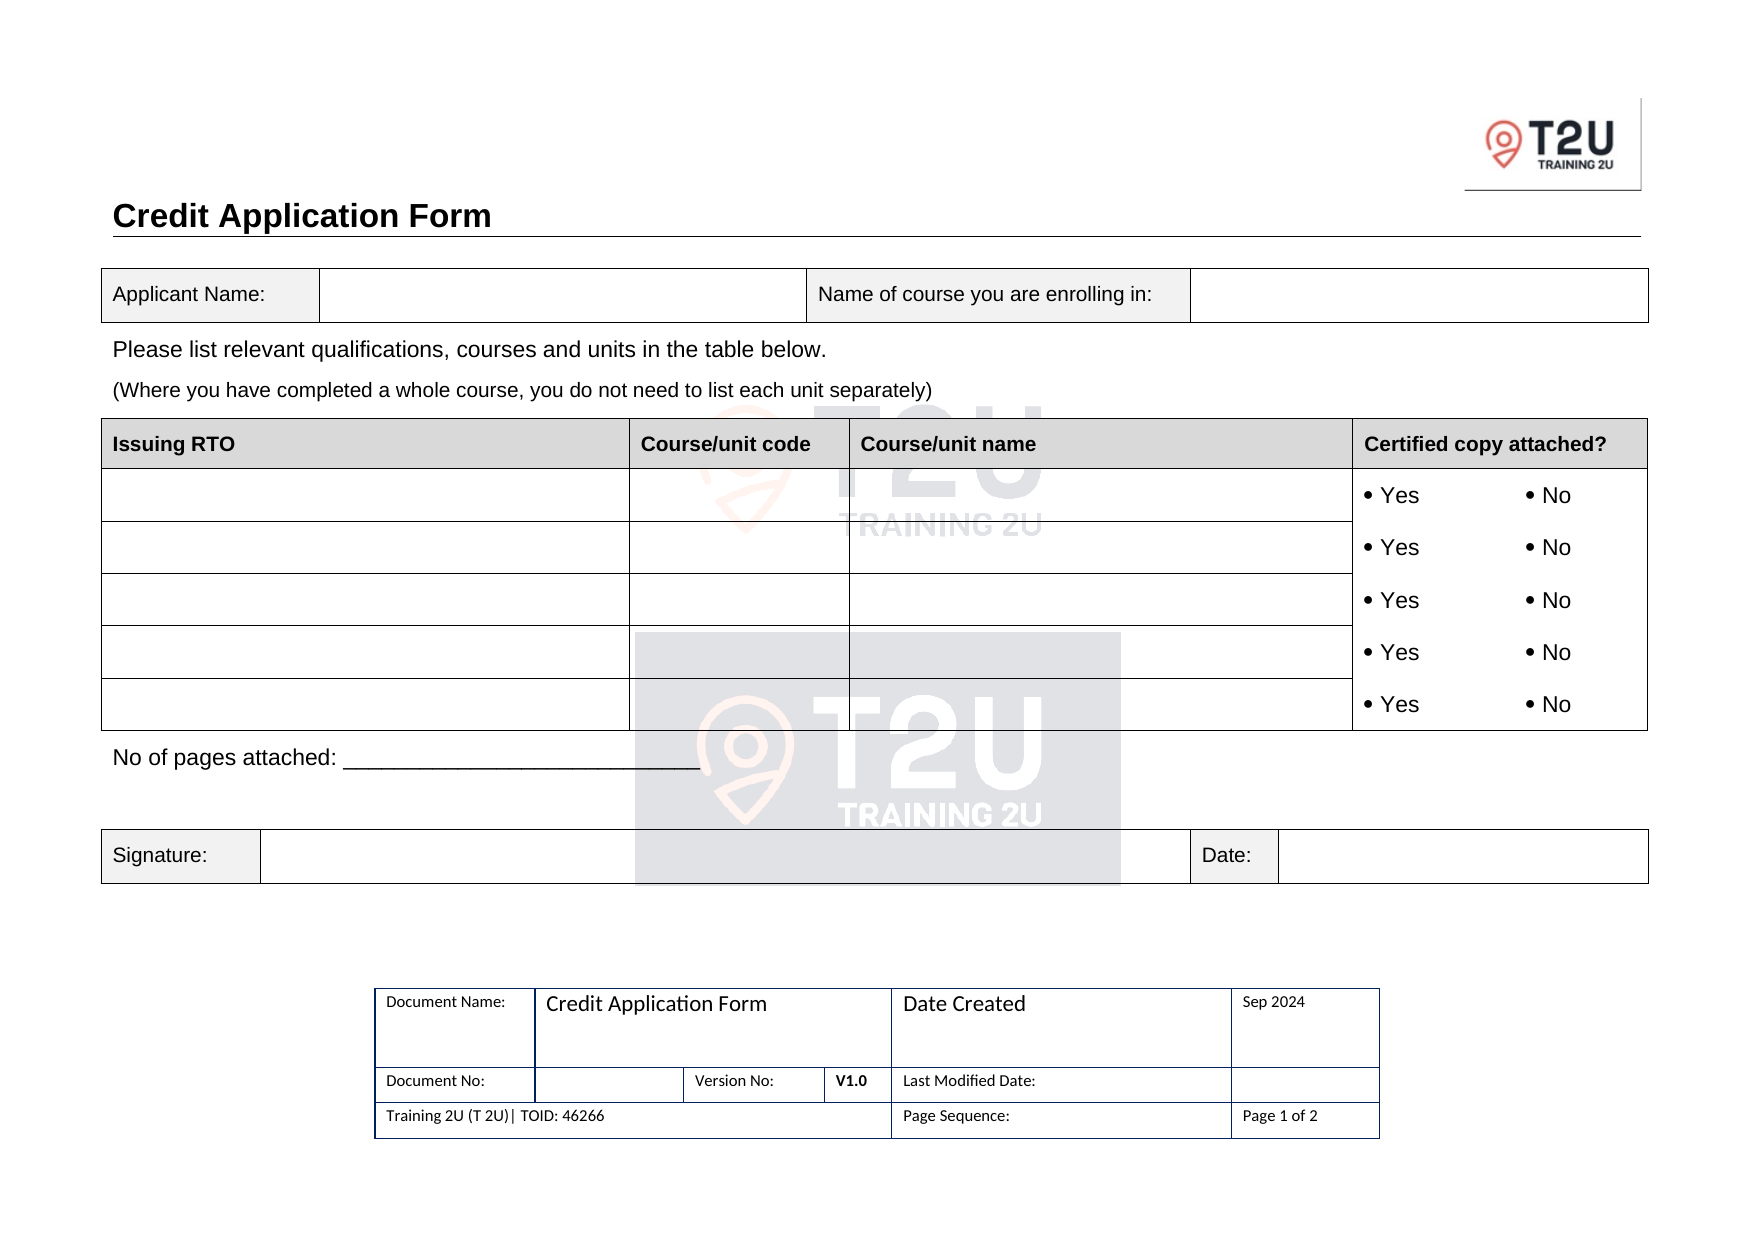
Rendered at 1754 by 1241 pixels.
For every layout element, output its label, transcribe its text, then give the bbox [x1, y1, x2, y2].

table_cell Yes [1353, 678, 1515, 730]
table_header Course/unit name [850, 419, 1352, 468]
table_header Date: [1191, 830, 1278, 883]
table_header Certified copy attached? [1353, 419, 1647, 468]
table_header Signature: [102, 830, 260, 883]
table_header Name of course you are enrolling in: [807, 269, 1190, 322]
table_cell No [1515, 573, 1647, 625]
table_cell [850, 626, 1352, 678]
table_cell [850, 469, 1352, 521]
table_cell [630, 626, 849, 678]
table_header [320, 269, 806, 322]
table_header Applicant Name: [102, 269, 319, 322]
table_cell [102, 626, 629, 678]
picture [1464, 98, 1642, 191]
table_cell [630, 679, 849, 730]
table_cell [630, 522, 849, 573]
table_cell [102, 469, 629, 521]
table_cell No [1515, 469, 1647, 521]
table_cell [102, 522, 629, 573]
table_cell [102, 574, 629, 625]
table_header [1191, 269, 1648, 322]
table_cell Yes [1353, 573, 1515, 625]
table_cell [102, 679, 629, 730]
table_cell No [1515, 678, 1647, 730]
table_cell [850, 679, 1352, 730]
table_cell [630, 469, 849, 521]
table_cell No [1515, 521, 1647, 573]
text No of pages attached: ____________________________ [112, 744, 1641, 770]
text Please list relevant qualifications, courses and units in the table below. [112, 336, 1641, 362]
table_header [261, 830, 1190, 883]
table_cell [850, 574, 1352, 625]
text (Where you have completed a whole course, you do not need to list each unit separately) [112, 378, 1641, 402]
table_header Course/unit code [630, 419, 849, 468]
table_cell Yes [1353, 469, 1515, 521]
table_cell [630, 574, 849, 625]
table_cell Yes [1353, 625, 1515, 678]
table_cell No [1515, 625, 1647, 678]
table_header Issuing RTO [102, 419, 629, 468]
table_header [1279, 830, 1648, 883]
table_cell [850, 522, 1352, 573]
table_cell Yes [1353, 521, 1515, 573]
